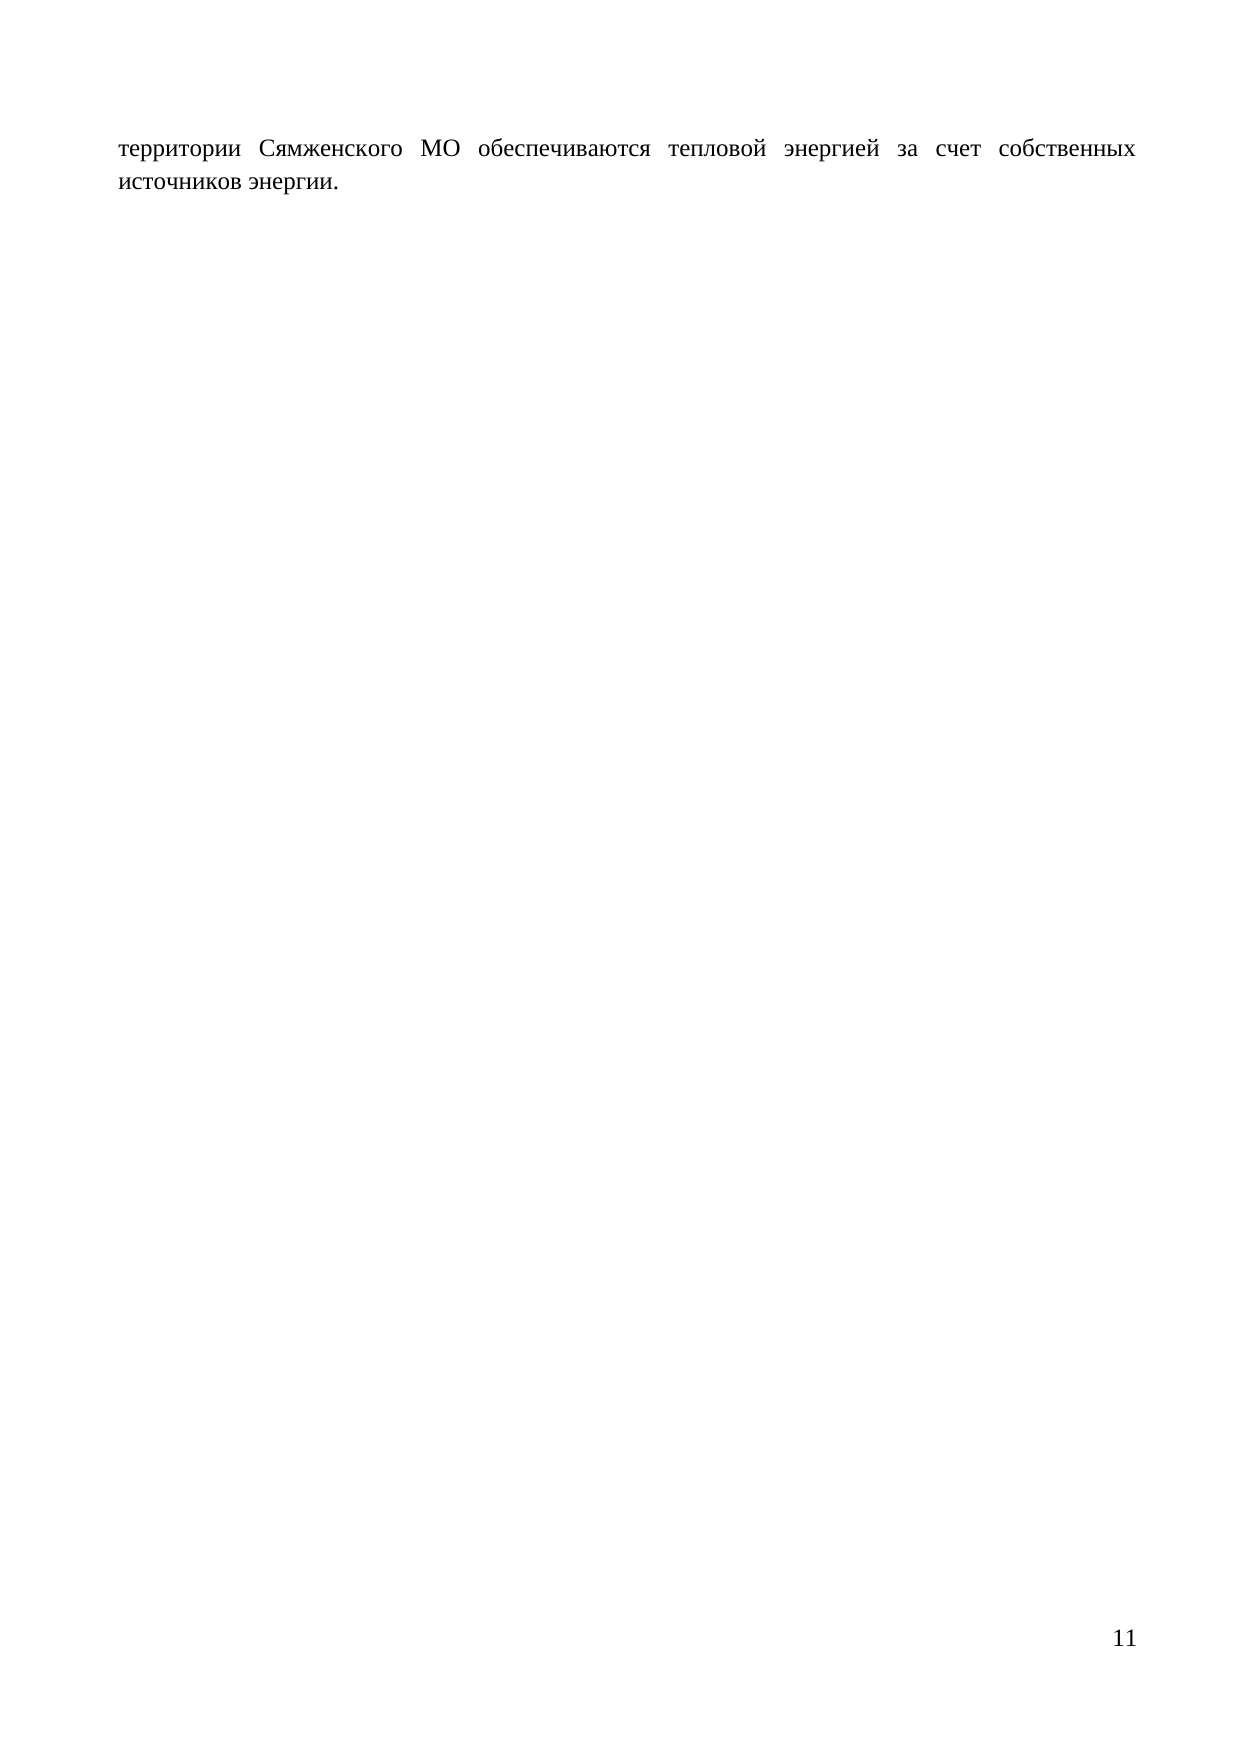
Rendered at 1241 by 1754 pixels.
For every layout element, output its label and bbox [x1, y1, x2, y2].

text [118, 133, 1137, 195]
